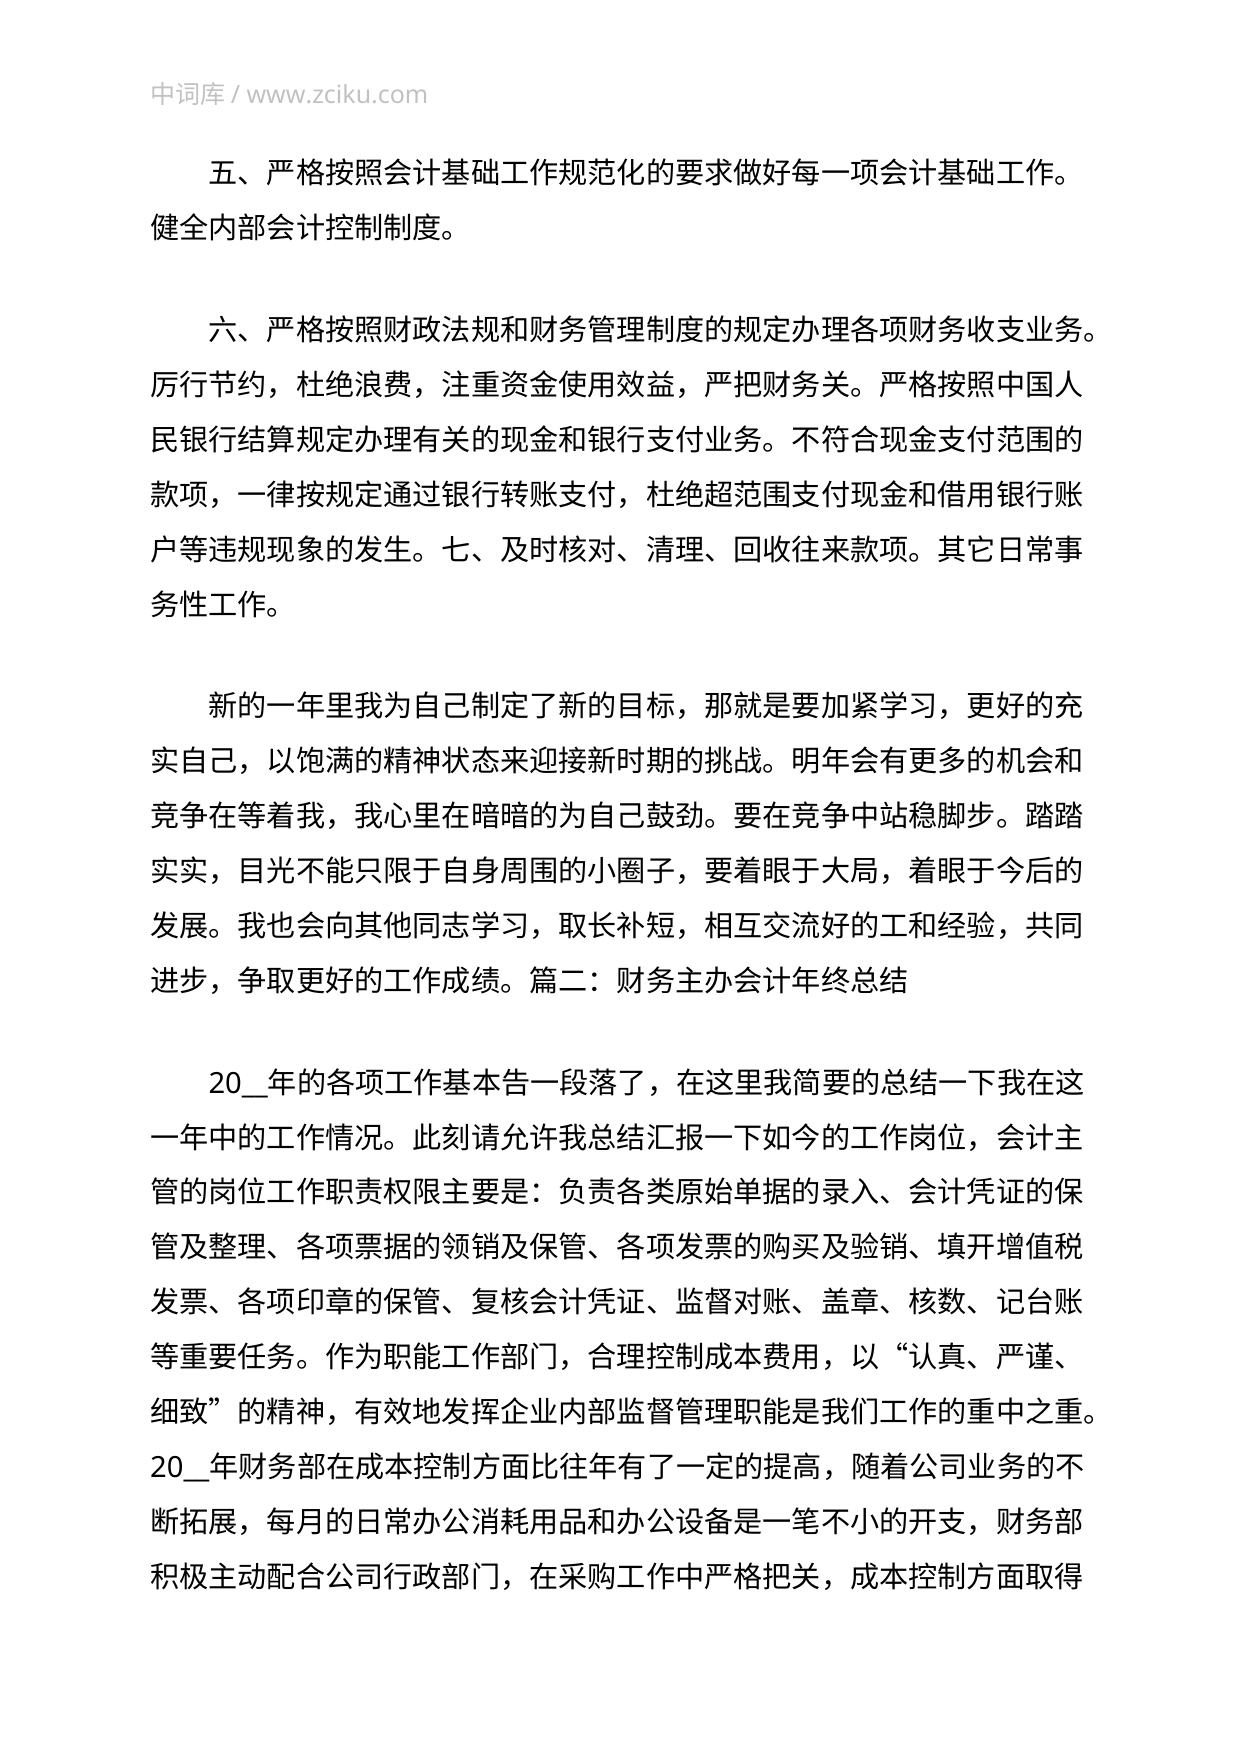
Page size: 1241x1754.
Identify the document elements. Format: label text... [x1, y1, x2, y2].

text 五、严格按照会计基础工作规范化的要求做好每一项会计基础工作。健全内部会计控制制度。 [150, 150, 1090, 247]
text 新的一年里我为自己制定了新的目标，那就是要加紧学习，更好的充实自己，以饱满的精神状态来迎接新时期的挑战。明年会有更多的机会和竞争在等着我，我心里在暗暗的为自己鼓劲。要在竞争中站稳脚步。踏踏实实，目光不能只限于自身周围的小圈子，要着眼于大局，着眼于今后的发展。我也会向其他同志学习，取长补短，相互交流好的工和经验，共同进步，争取更好的工作成绩。篇二：财务主办会计年终总结 [150, 683, 1090, 1000]
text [150, 1059, 1090, 1596]
text 六、严格按照财政法规和财务管理制度的规定办理各项财务收支业务。厉行节约，杜绝浪费，注重资金使用效益，严把财务关。严格按照中国人民银行结算规定办理有关的现金和银行支付业务。不符合现金支付范围的款项，一律按规定通过银行转账支付，杜绝超范围支付现金和借用银行账户等违规现象的发生。七、及时核对、清理、回收往来款项。其它日常事务性工作。 [150, 307, 1090, 623]
